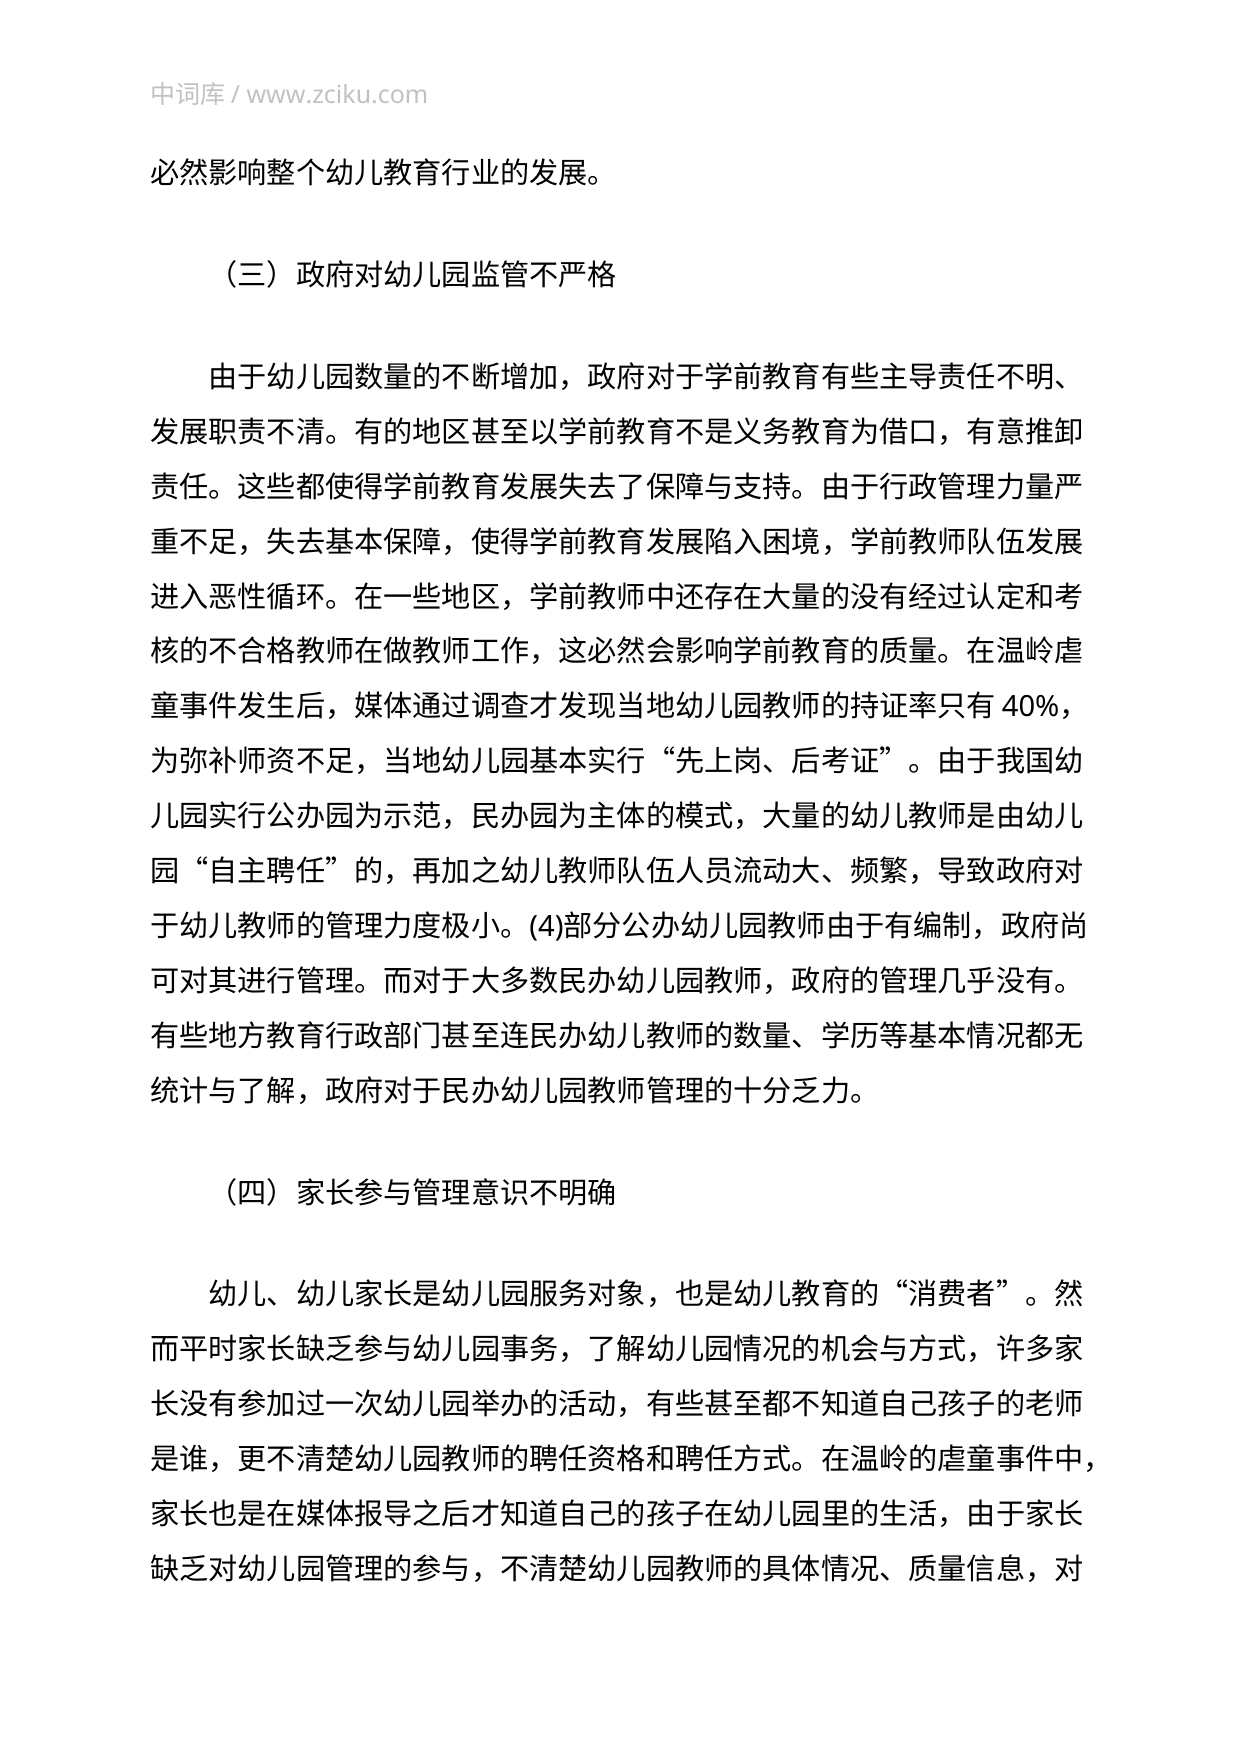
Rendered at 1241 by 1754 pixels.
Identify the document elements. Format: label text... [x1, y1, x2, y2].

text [150, 150, 1090, 192]
text 由于幼儿园数量的不断增加，政府对于学前教育有些主导责任不明、发展职责不清。有的地区甚至以学前教育不是义务教育为借口，有意推卸责任。这些都使得学前教育发展失去了保障与支持。由于行政管理力量严重不足，失去基本保障，使得学前教育发展陷入困境，学前教师队伍发展进入恶性循环。在一些地区，学前教师中还存在大量的没有经过认定和考核的不合格教师在做教师工作，这必然会影响学前教育的质量。在温岭虐童事件发生后，媒体通过调查才发现当地幼儿园教师的持证率只有40%，为弥补师资不足，当地幼儿园基本实行“先上岗、后考证”。由于我国幼儿园实行公办园为示范，民办园为主体的模式，大量的幼儿教师是由幼儿园“自主聘任”的，再加之幼儿教师队伍人员流动大、频繁，导致政府对于幼儿教师的管理力度极小。(4)部分公办幼儿园教师由于有编制，政府尚可对其进行管理。而对于大多数民办幼儿园教师，政府的管理几乎没有。有些地方教育行政部门甚至连民办幼儿教师的数量、学历等基本情况都无统计与了解，政府对于民办幼儿园教师管理的十分乏力。 [150, 353, 1090, 1110]
text （三）政府对幼儿园监管不严格 [150, 252, 1090, 294]
text （四）家长参与管理意识不明确 [150, 1169, 1090, 1211]
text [150, 1271, 1090, 1588]
